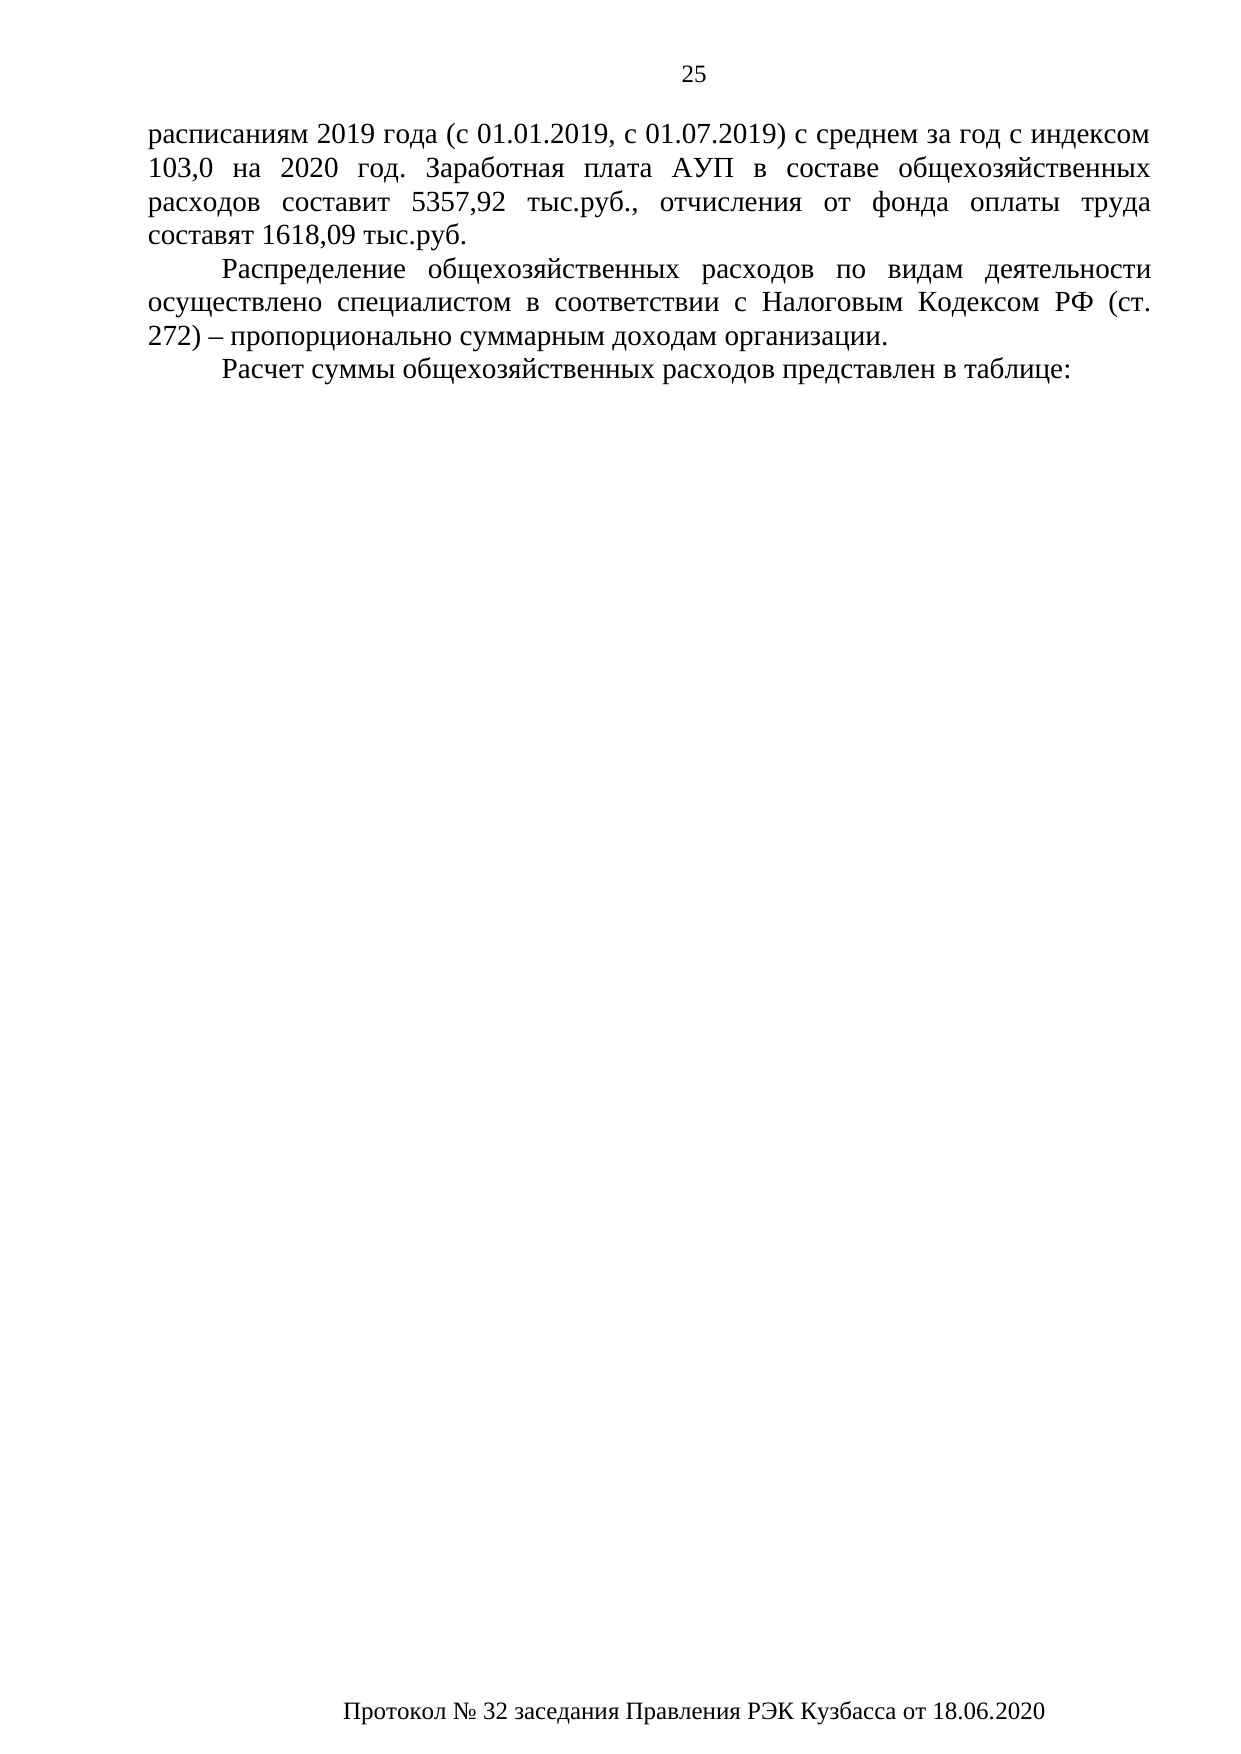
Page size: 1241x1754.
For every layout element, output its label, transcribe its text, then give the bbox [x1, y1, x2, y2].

text Распределение общехозяйственных расходов по видам деятельности осуществлено специалистом в соответствии с Налоговым Кодексом РФ (ст. 272) – пропорционально суммарным доходам организации. [148, 251, 1152, 351]
text Расчет суммы общехозяйственных расходов представлен в таблице: [148, 351, 1152, 385]
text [148, 117, 1152, 251]
